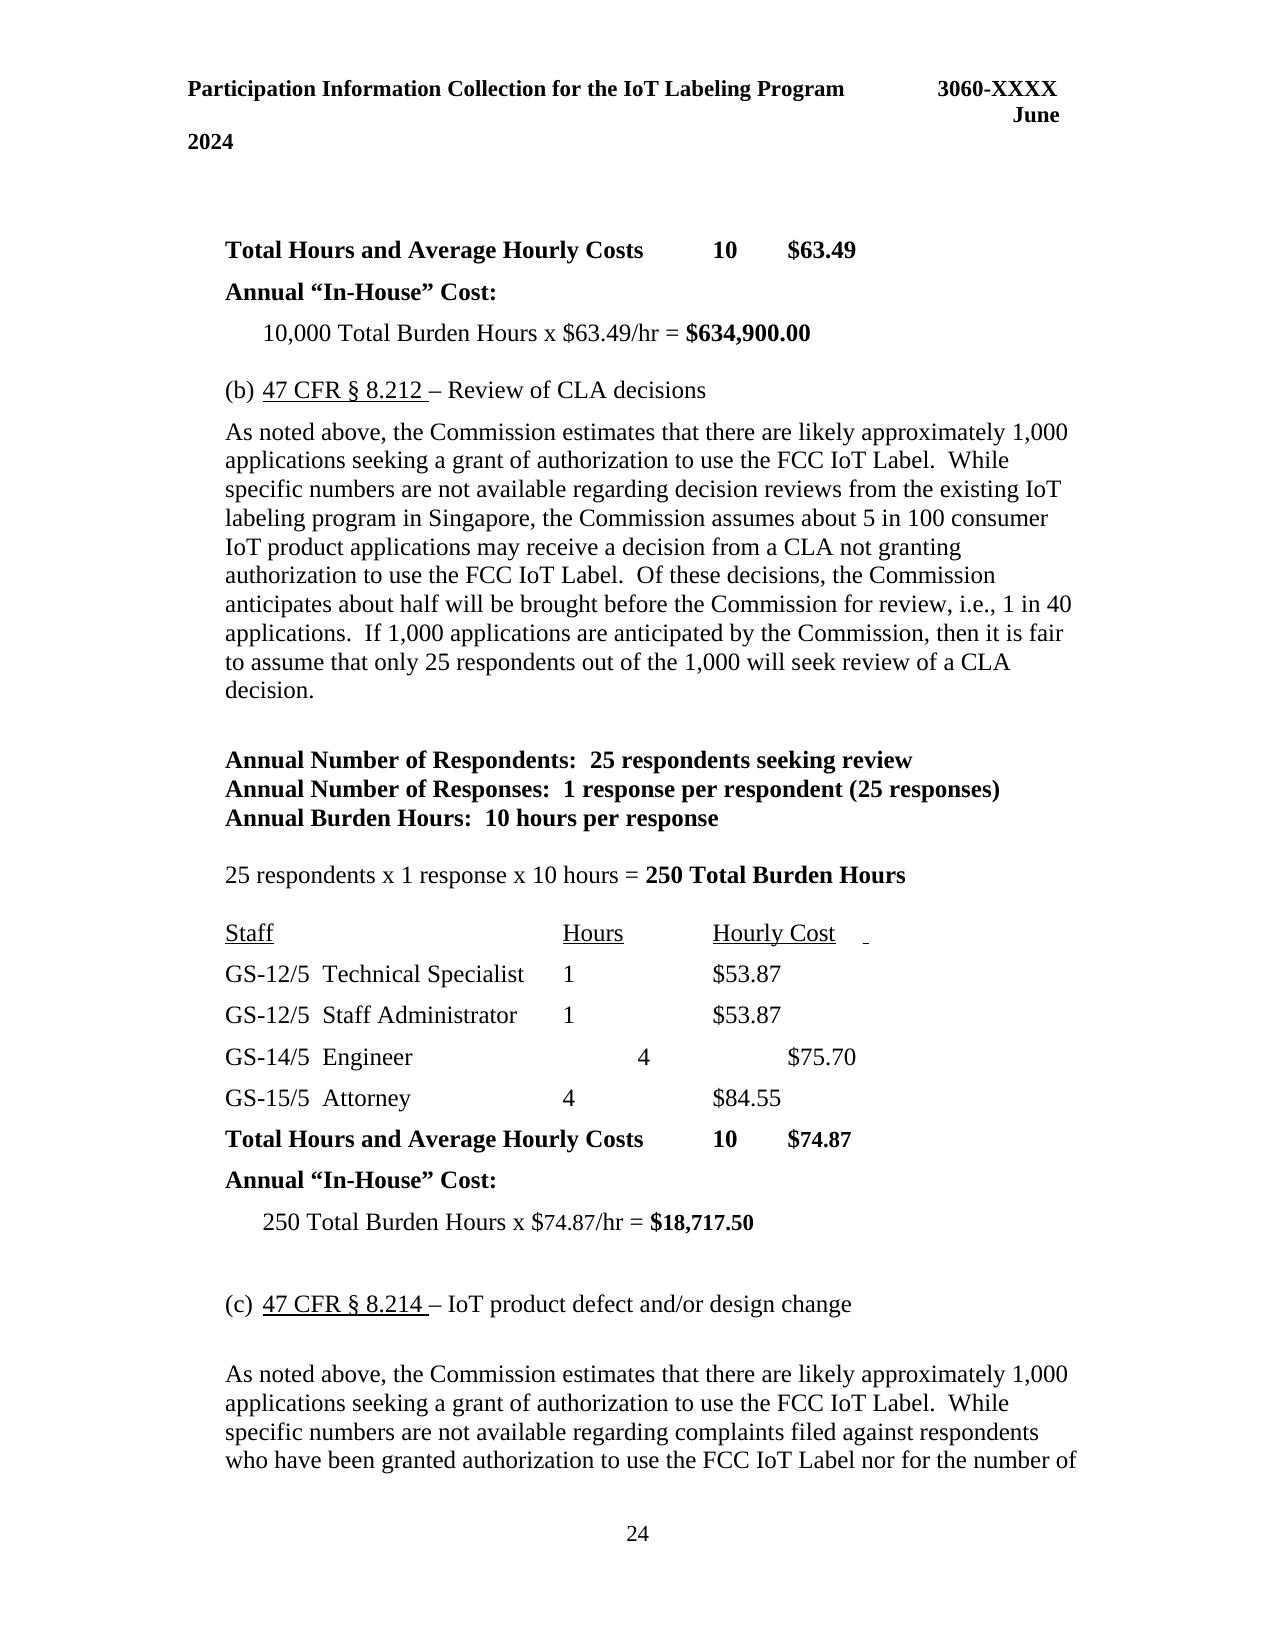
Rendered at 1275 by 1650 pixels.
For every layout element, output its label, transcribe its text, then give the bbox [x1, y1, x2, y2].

text GS-14/5 Engineer 4 $75.70 [225, 1042, 1087, 1071]
list 47 CFR § 8.214 – IoT product defect and/or design change [225, 1289, 1087, 1318]
text Staff Hours Hourly Cost [225, 918, 1087, 947]
text GS-12/5 Staff Administrator 1 $53.87 [225, 1001, 1087, 1029]
list 250 Total Burden Hours x $74.87/hr = $18,717.50 [262, 1207, 1087, 1236]
list 10,000 Total Burden Hours x $63.49/hr = $634,900.00 [262, 318, 1087, 347]
text Annual Number of Respondents: 25 respondents seeking review [225, 746, 1087, 774]
text As noted above, the Commission estimates that there are likely approximately 1,000 applications seeking a grant of authorization to use the FCC IoT Label. While specific numbers are not available regarding decision reviews from the existing IoT labeling program in Singapore, the Commission assumes about 5 in 100 consumer IoT product applications may receive a decision from a CLA not granting authorization to use the FCC IoT Label. Of these decisions, the Commission anticipates about half will be brought before the Commission for review, i.e., 1 in 40 applications. If 1,000 applications are anticipated by the Commission, then it is fair to assume that only 25 respondents out of the 1,000 will seek review of a CLA decision. [225, 417, 1087, 704]
text Annual Burden Hours: 10 hours per response [225, 803, 1087, 832]
text Annual “In-House” Cost: [187, 277, 1087, 306]
text GS-15/5 Attorney 4 $84.55 [225, 1083, 1087, 1112]
text Total Hours and Average Hourly Costs 10 $74.87 [225, 1124, 1087, 1153]
text Annual Number of Responses: 1 response per respondent (25 responses) [225, 774, 1087, 803]
list 47 CFR § 8.212 – Review of CLA decisions [225, 376, 1087, 404]
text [225, 1359, 1087, 1474]
text GS-12/5 Technical Specialist 1 $53.87 [225, 959, 1087, 988]
text Total Hours and Average Hourly Costs 10 $63.49 [225, 236, 1087, 264]
text Annual “In-House” Cost: [187, 1166, 1087, 1194]
text 25 respondents x 1 response x 10 hours = 250 Total Burden Hours [225, 861, 1087, 889]
